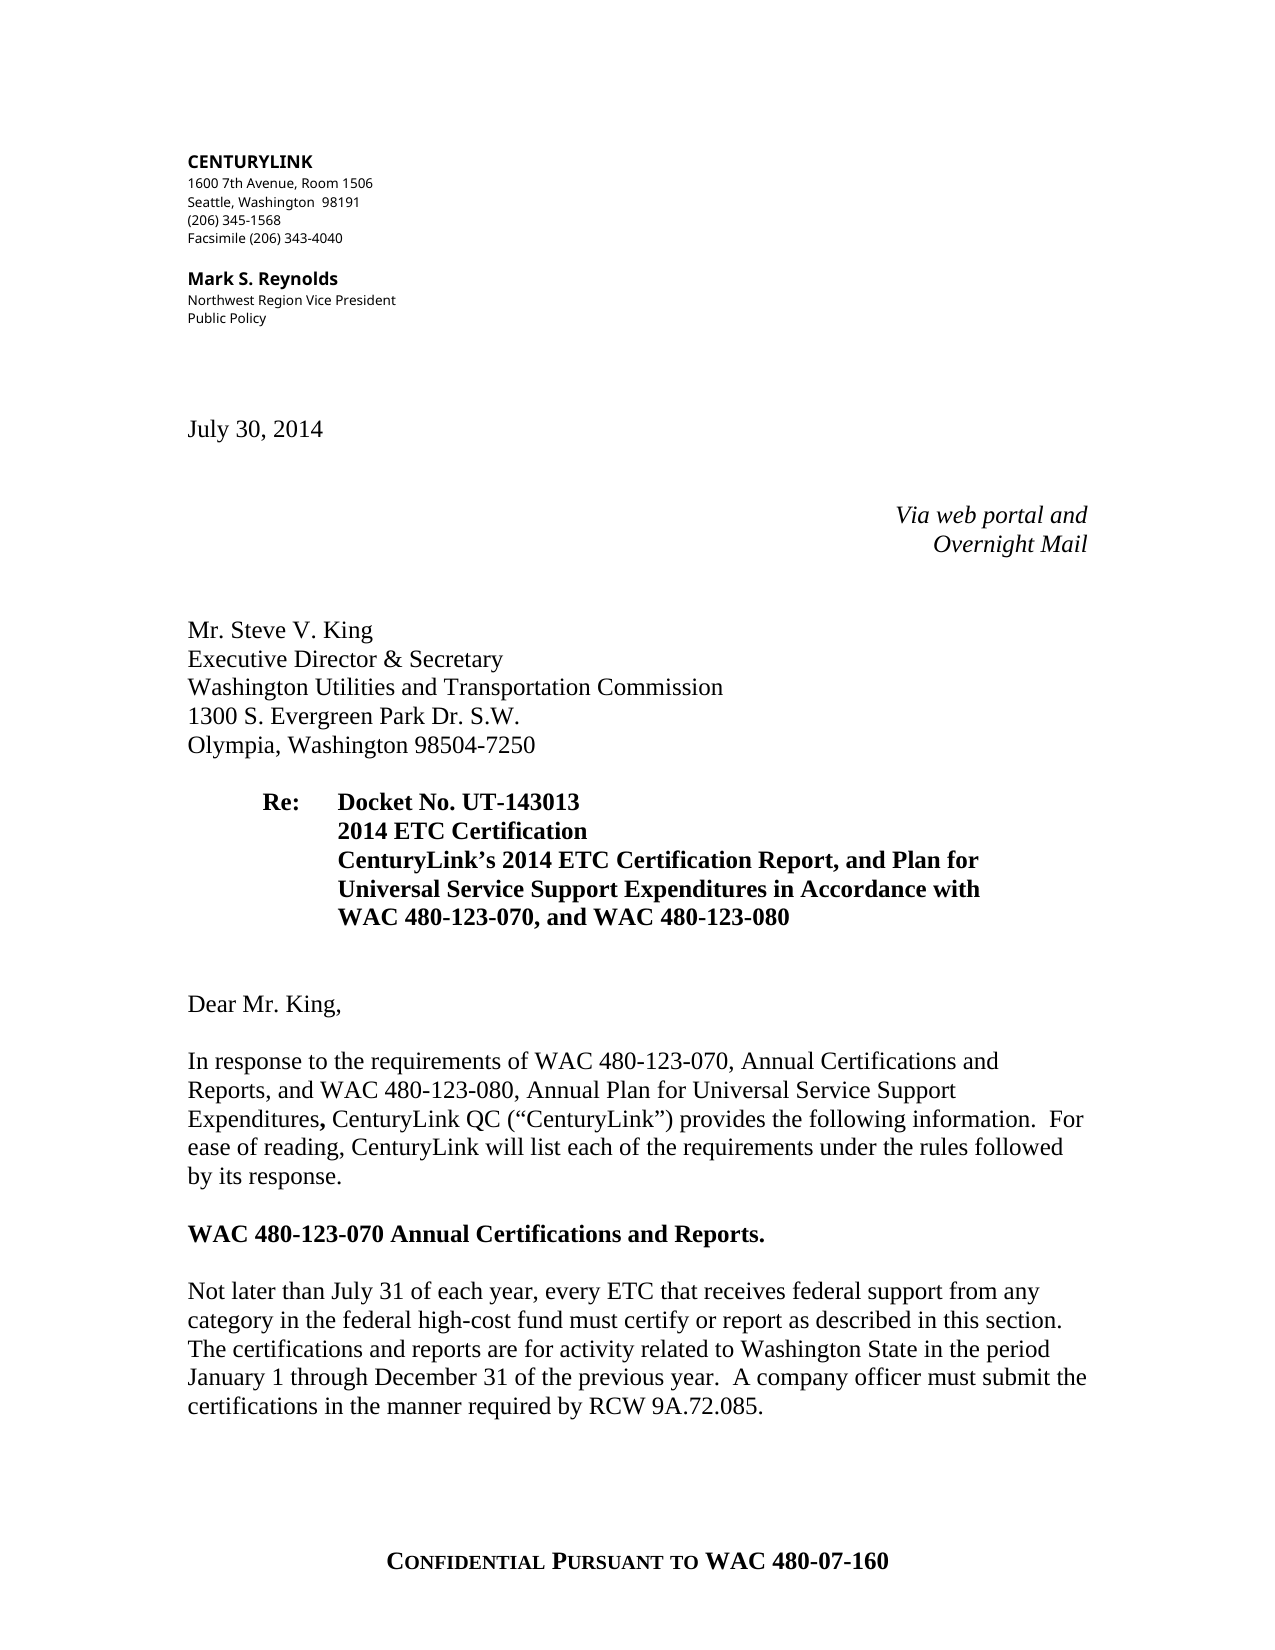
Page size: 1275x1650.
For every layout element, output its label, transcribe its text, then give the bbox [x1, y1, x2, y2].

text CENTURYLINK [187, 150, 1087, 174]
text 1600 7th Avenue, Room 1506 [187, 174, 1087, 193]
text Dear Mr. King, [187, 989, 1087, 1017]
text Mr. Steve V. King [187, 615, 1087, 644]
text In response to the requirements of WAC 480-123-070, Annual Certifications and Reports, and WAC 480-123-080, Annual Plan for Universal Service Support Expenditures, CenturyLink QC (“CenturyLink”) provides the following information. For ease of reading, CenturyLink will list each of the requirements under the rules followed by its response. [187, 1046, 1087, 1190]
text Executive Director & Secretary [187, 644, 1087, 672]
text Olympia, Washington 98504-7250 [187, 730, 1087, 759]
text Not later than July 31 of each year, every ETC that receives federal support from any category in the federal high-cost fund must certify or report as described in this section. The certifications and reports are for activity related to Washington State in the period January 1 through December 31 of the previous year. A company officer must submit the certifications in the manner required by RCW 9A.72.085. [187, 1276, 1087, 1420]
text Re: Docket No. UT-143013 [187, 787, 1012, 816]
text CenturyLink’s 2014 ETC Certification Report, and Plan for Universal Service Support Expenditures in Accordance with WAC 480-123-070, and WAC 480-123-080 [187, 845, 1012, 931]
text WAC 480-123-070 Annual Certifications and Reports. [187, 1219, 1087, 1247]
text Via web portal and [187, 500, 1087, 529]
text Overnight Mail [187, 529, 1087, 557]
text Northwest Region Vice President [187, 291, 1087, 309]
text (206) 345-1568 [187, 211, 1087, 229]
text Facsimile (206) 343-4040 [187, 229, 1087, 248]
text 2014 ETC Certification [187, 816, 1012, 845]
text Washington Utilities and Transportation Commission [187, 672, 1087, 701]
text 1300 S. Evergreen Park Dr. S.W. [187, 701, 1087, 730]
text Public Policy [187, 309, 1087, 327]
text Mark S. Reynolds [187, 266, 1087, 291]
text July 30, 2014 [187, 414, 1087, 442]
